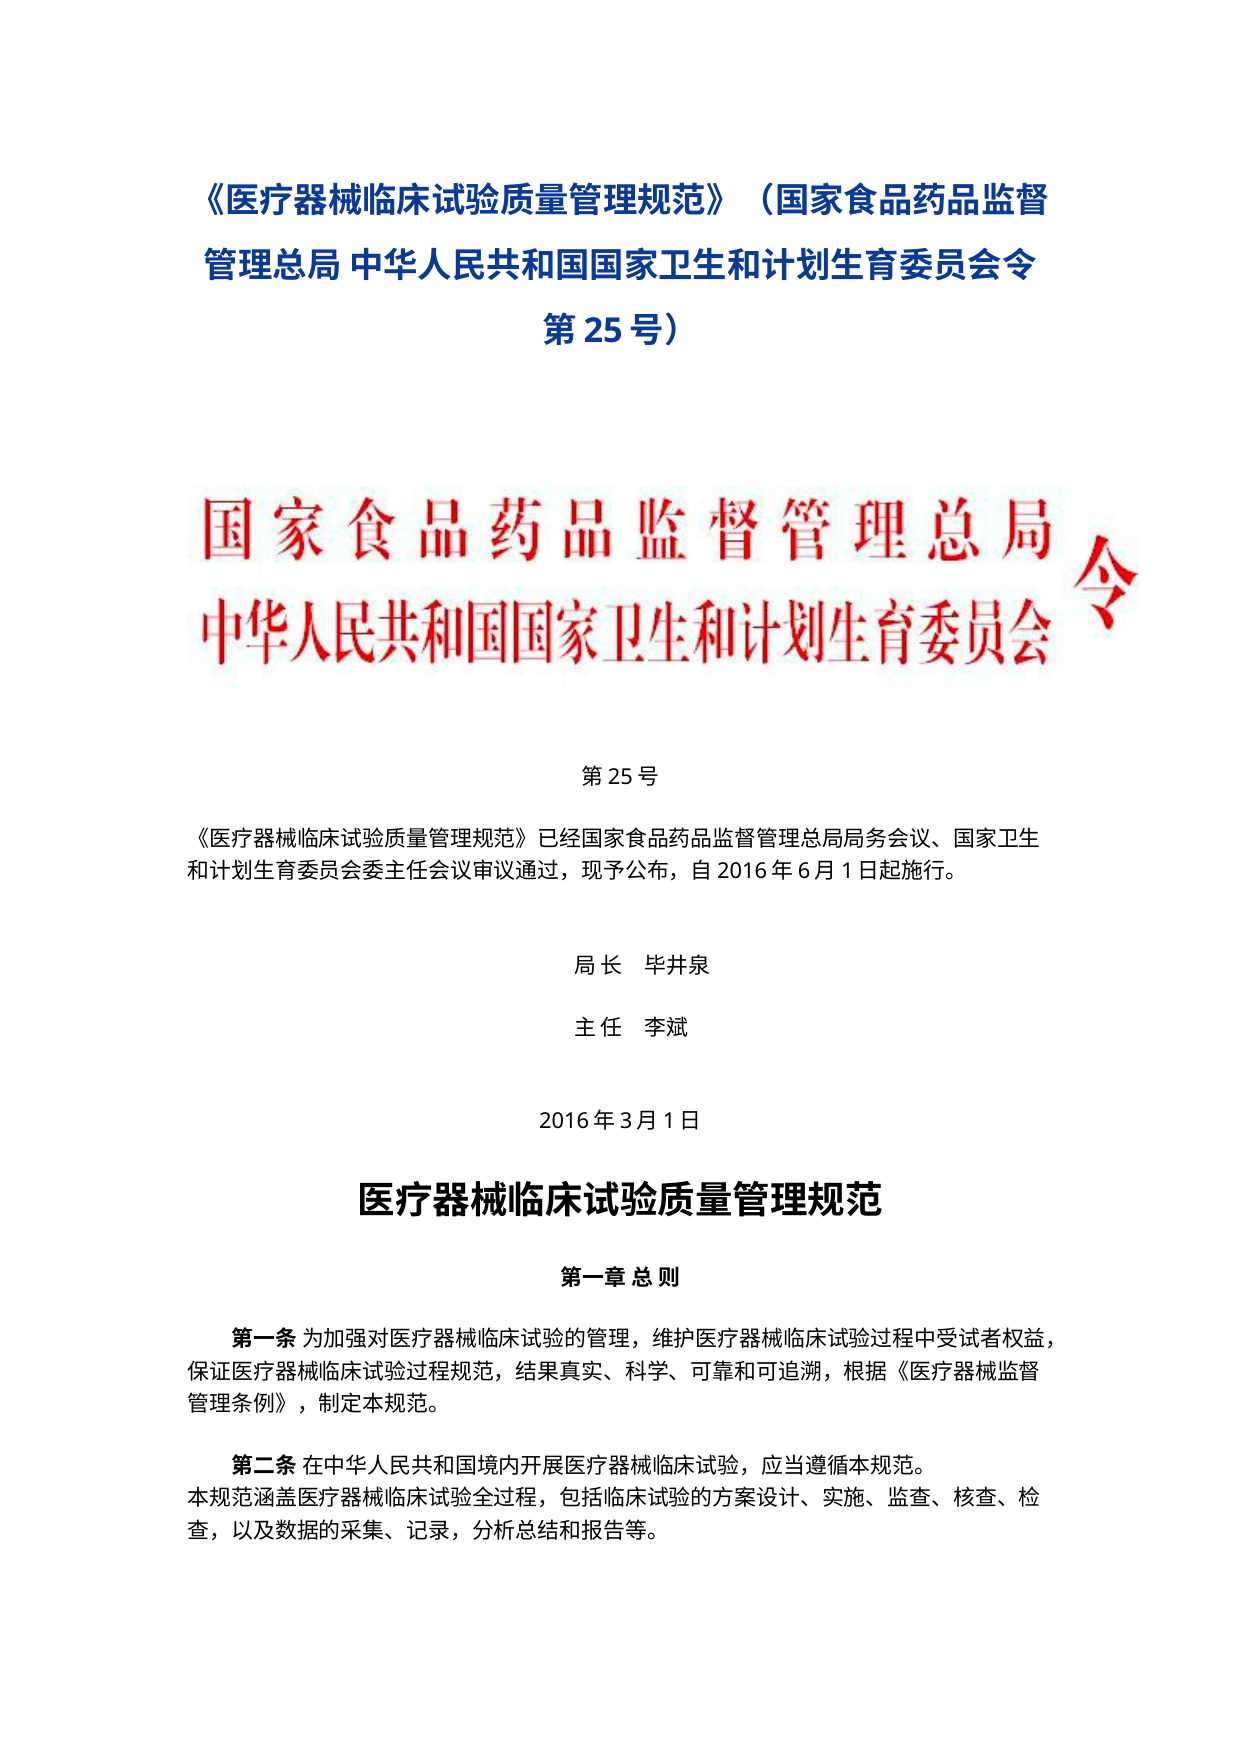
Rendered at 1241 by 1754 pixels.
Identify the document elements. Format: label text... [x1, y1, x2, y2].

text 第一条 为加强对医疗器械临床试验的管理，维护医疗器械临床试验过程中受试者权益，保证医疗器械临床试验过程规范，结果真实、科学、可靠和可追溯，根据《医疗器械监督管理条例》，制定本规范。 [187, 1321, 1053, 1418]
text 医疗器械临床试验质量管理规范 [187, 1165, 1053, 1230]
picture [187, 437, 1150, 699]
text 《医疗器械临床试验质量管理规范》已经国家食品药品监督管理总局局务会议、国家卫生和计划生育委员会委主任会议审议通过，现予公布，自2016年6月1日起施行。 [187, 821, 1053, 886]
text 主 任 李斌 [187, 1009, 1053, 1042]
text 第25号 [187, 759, 1053, 792]
text 2016年3月1日 [187, 1071, 1053, 1136]
table_header 《医疗器械临床试验质量管理规范》（国家食品药品监督管理总局 中华人民共和国国家卫生和计划生育委员会令第25号） [188, 162, 1053, 376]
text 第一章 总 则 [187, 1259, 1053, 1292]
text 第二条 在中华人民共和国境内开展医疗器械临床试验，应当遵循本规范。 本规范涵盖医疗器械临床试验全过程，包括临床试验的方案设计、实施、监查、核查、检查，以及数据的采集、记录，分析总结和报告等。 [187, 1447, 1053, 1545]
text 局 长 毕井泉 [187, 915, 1053, 980]
